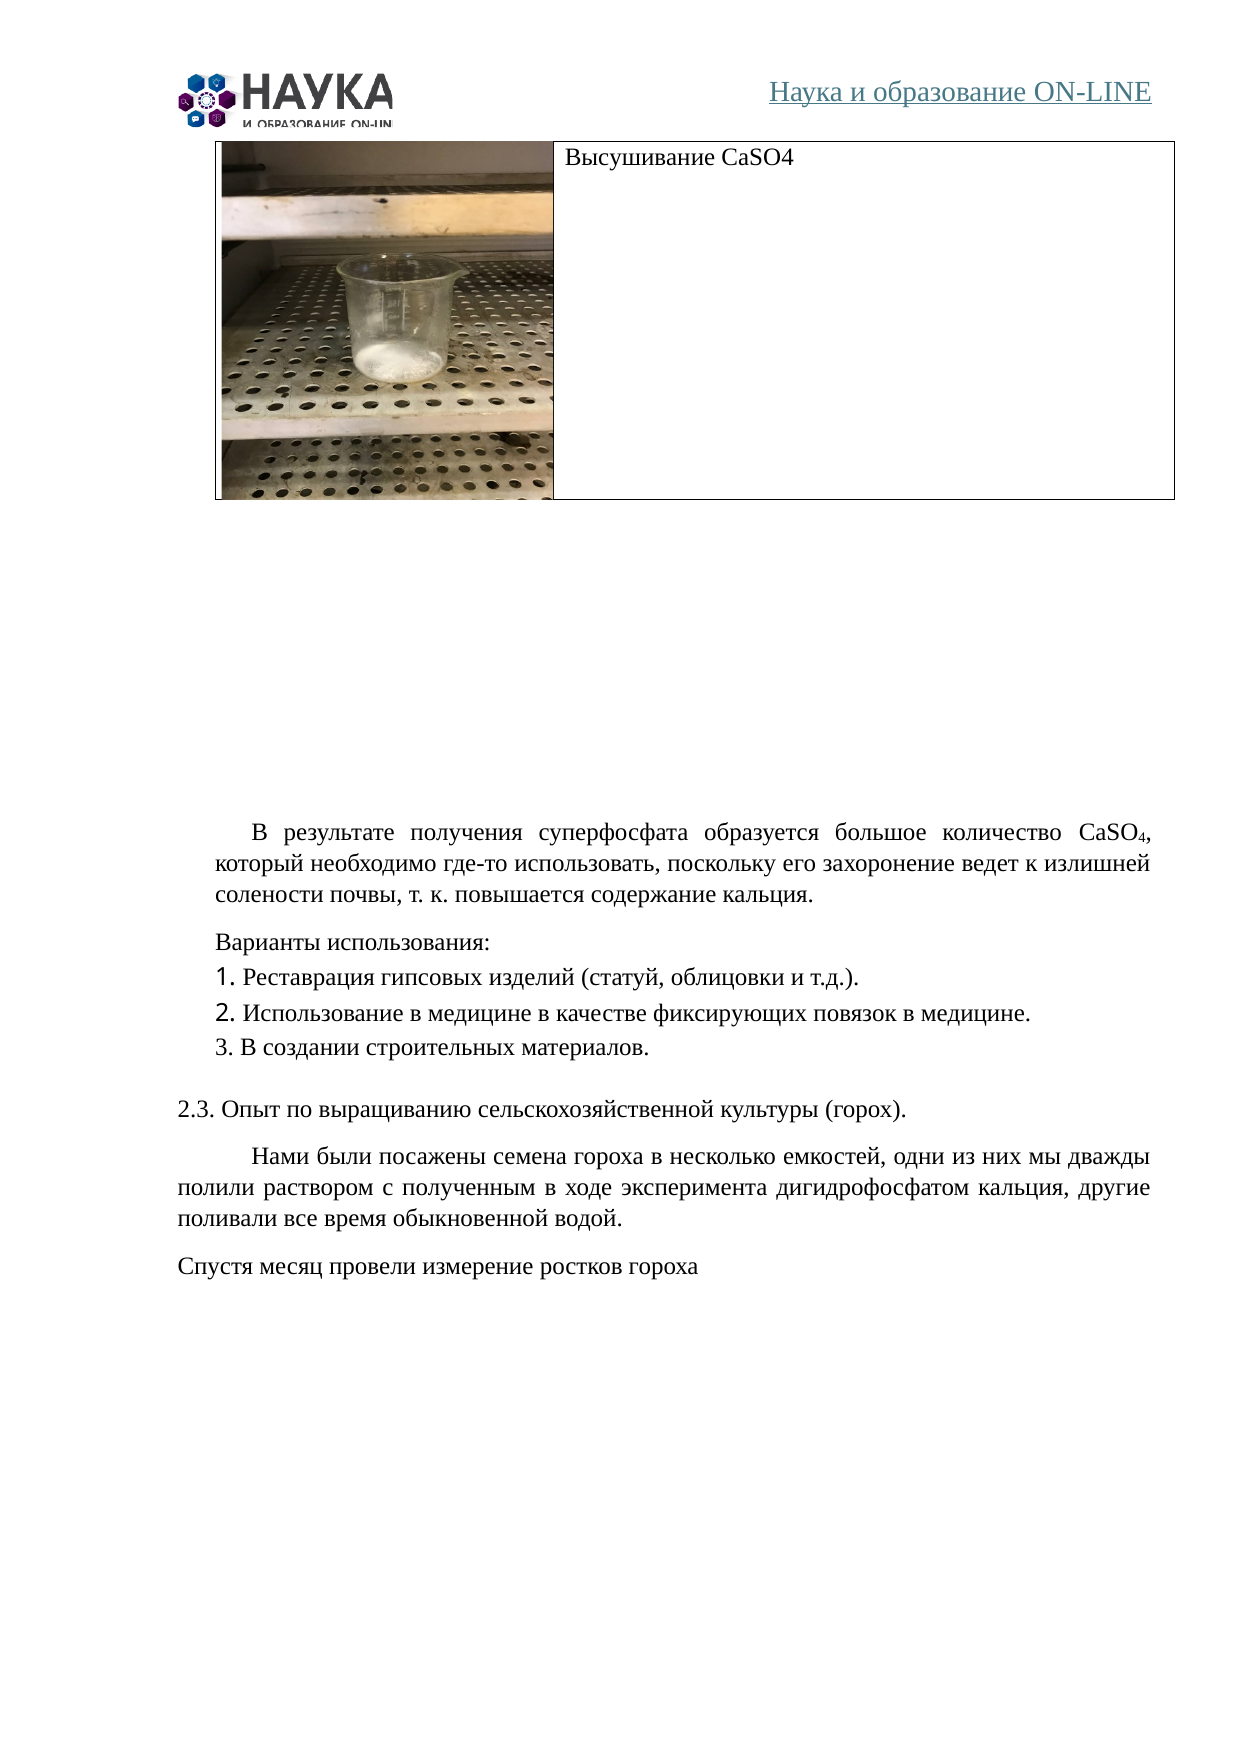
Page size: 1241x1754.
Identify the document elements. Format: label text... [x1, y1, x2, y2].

picture [221, 141, 554, 500]
text Варианты использования: [215, 927, 1152, 956]
text Спустя месяц провели измерение ростков гороха [177, 1251, 1152, 1280]
text В результате получения суперфосфата образуется большое количество CaSO4, который необходимо где-то использовать, поскольку его захоронение ведет к излишней солености почвы, т. к. повышается содержание кальция. [215, 817, 1152, 908]
table_cell Высушивание CaSO4 [554, 142, 1174, 499]
list Использование в медицине в качестве фиксирующих повязок в медицине. [215, 995, 1152, 1029]
table_cell [216, 142, 221, 499]
text Нами были посажены семена гороха в несколько емкостей, одни из них мы дважды полили раствором с полученным в ходе эксперимента дигидрофосфатом кальция, другие поливали все время обыкновенной водой. [177, 1141, 1152, 1232]
list Реставрация гипсовых изделий (статуй, облицовки и т.д.). [215, 958, 1152, 992]
picture [176, 73, 393, 127]
list В создании строительных материалов. [215, 1032, 1152, 1060]
text 2.3. Опыт по выращиванию сельскохозяйственной культуры (горох). [177, 1094, 1152, 1122]
